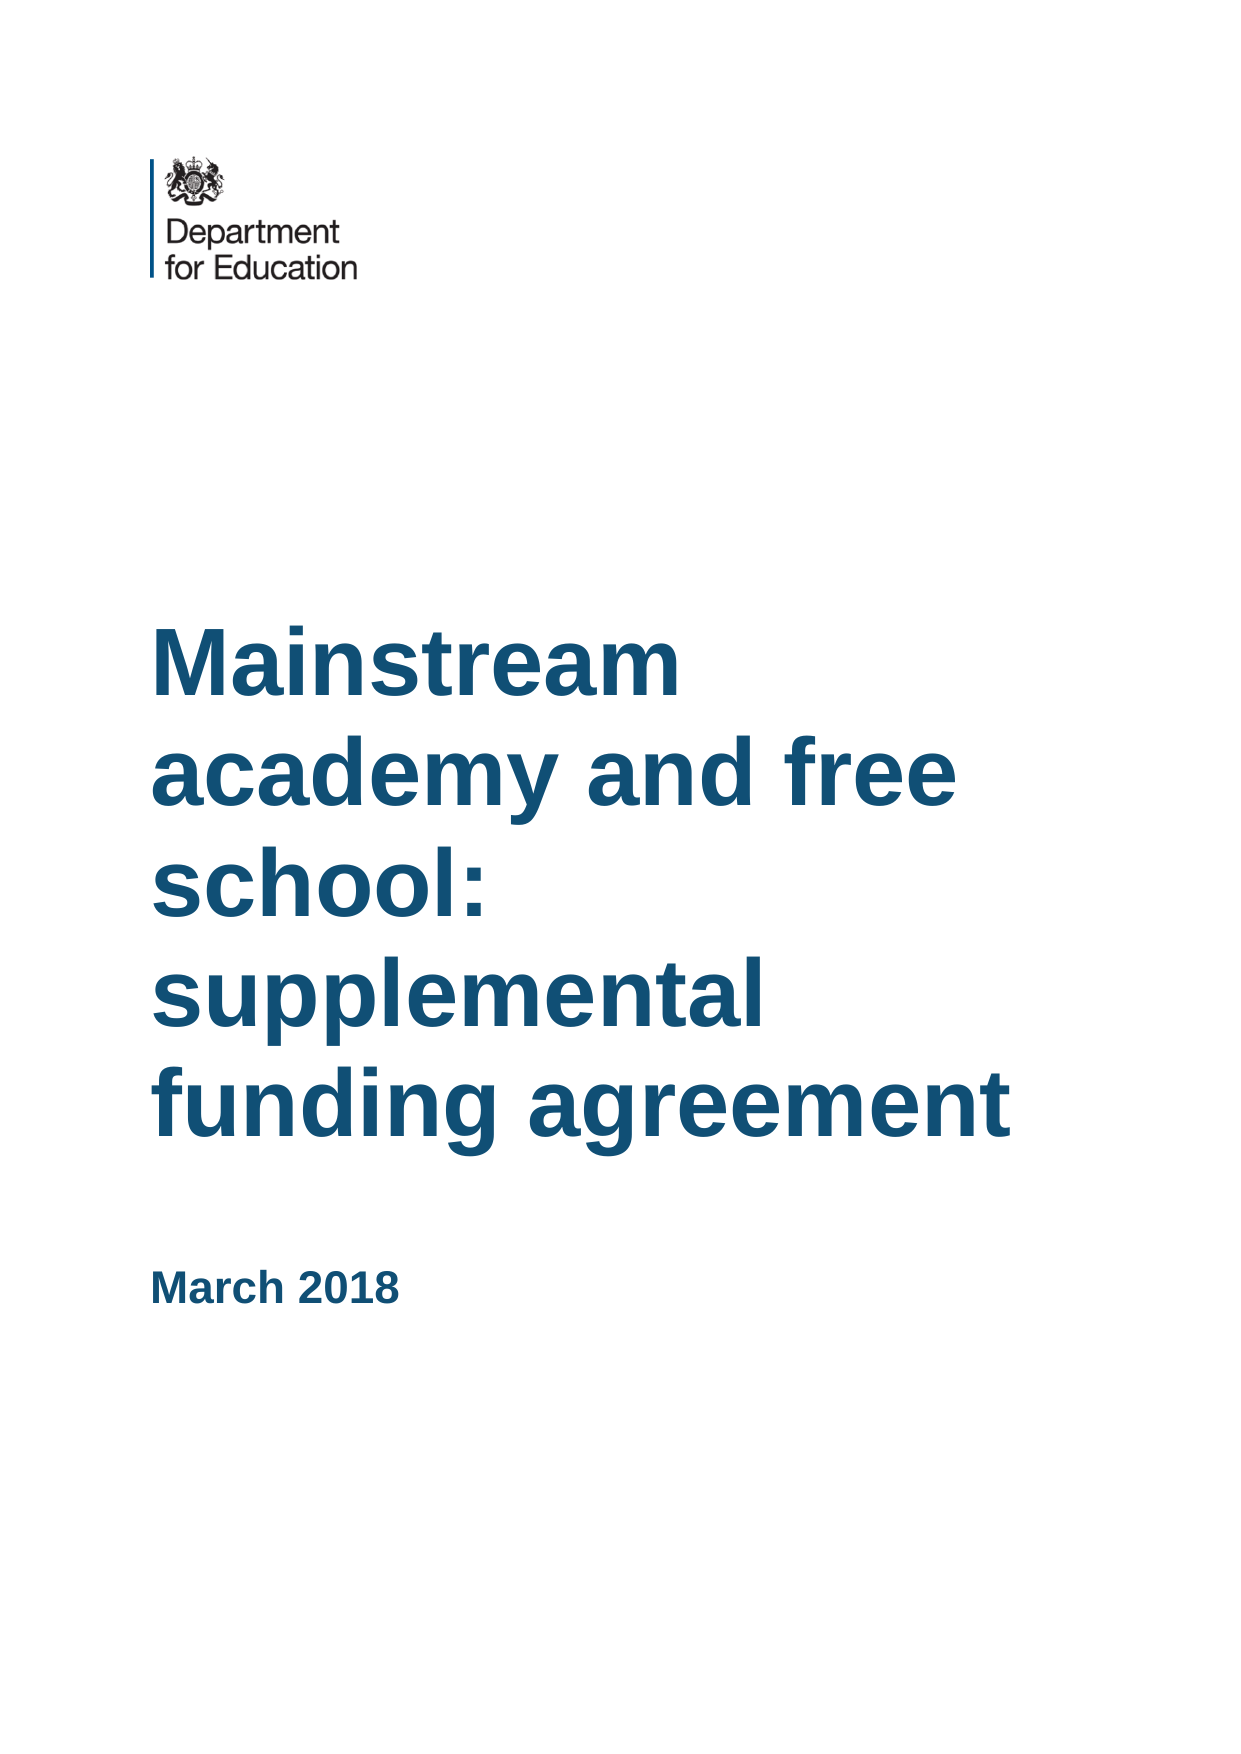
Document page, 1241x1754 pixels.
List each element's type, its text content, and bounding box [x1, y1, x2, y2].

text March 2018 [150, 1261, 1090, 1314]
picture [150, 150, 371, 327]
title Mainstream academy and free school: supplemental funding agreement [150, 606, 1090, 1157]
